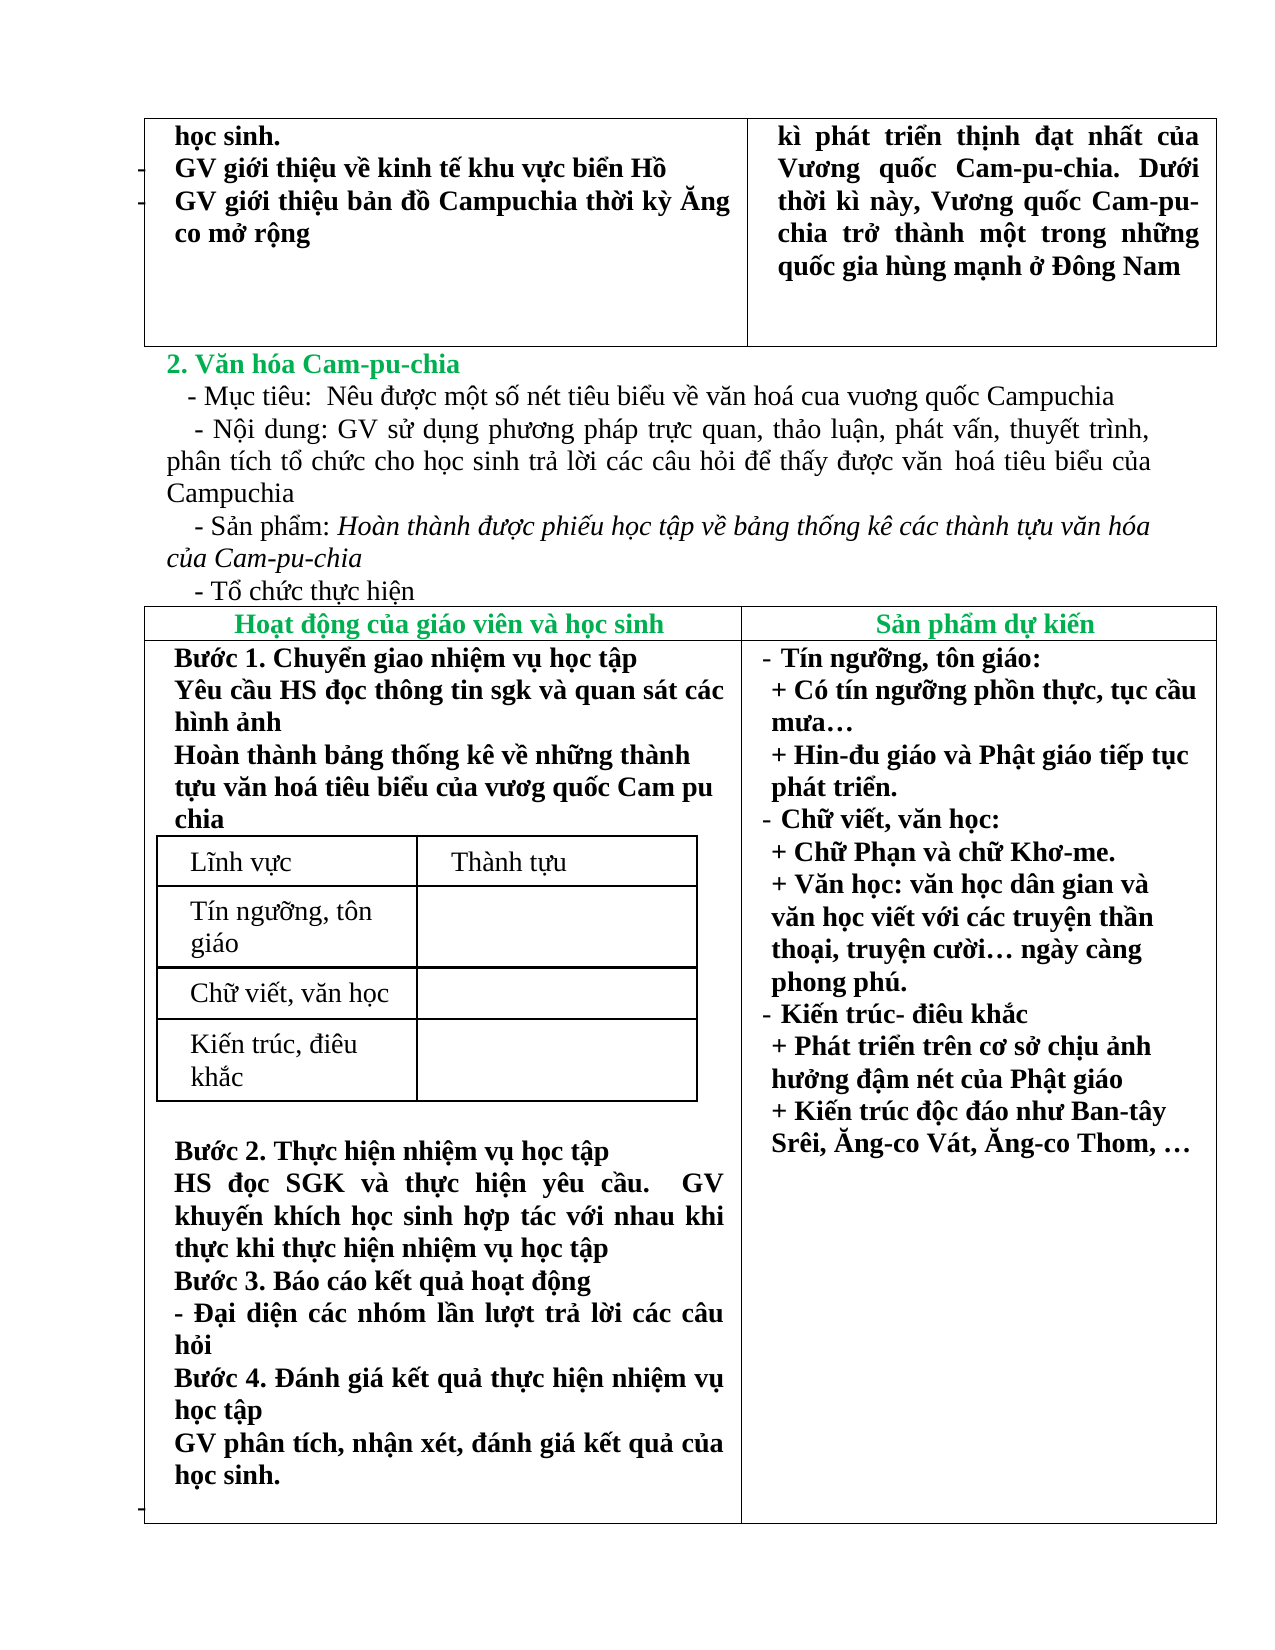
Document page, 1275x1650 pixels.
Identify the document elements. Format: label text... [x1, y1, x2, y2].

table_header Hoạt động của giáo viên và học sinh [145, 607, 741, 639]
table_cell Tín ngưỡng, tôn giáo: + Có tín ngưỡng phồn thực, tục cầu mưa… + Hin-đu giáo và Phật giáo tiếp tục phát triển. Chữ viết, văn học: + Chữ Phạn và chữ Khơ-me. + Văn học: văn học dân gian và văn học viết với các truyện thần thoại, truyện cười… ngày càng phong phú. Kiến trúc- điêu khắc + Phát triển trên cơ sở chịu ảnh hưởng đậm nét của Phật giáo + Kiến trúc độc đáo như Ban-tây Srêi, Ăng-co Vát, Ăng-co Thom, … [742, 641, 1216, 1523]
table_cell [145, 119, 747, 346]
table_cell Bước 1. Chuyển giao nhiệm vụ học tập Yêu cầu HS đọc thông tin sgk và quan sát các hình ảnh Hoàn thành bảng thống kê về những thành tựu văn hoá tiêu biểu của vươg quốc Cam pu chia Bước 2. Thực hiện nhiệm vụ học tập HS đọc SGK và thực hiện yêu cầu. GV khuyến khích học sinh hợp tác với nhau khi thực khi thực hiện nhiệm vụ học tập Bước 3. Báo cáo kết quả hoạt động - Đại diện các nhóm lần lượt trả lời các câu hỏi Bước 4. Đánh giá kết quả thực hiện nhiệm vụ học tập GV phân tích, nhận xét, đánh giá kết quả của học sinh. [145, 641, 741, 1523]
text - Tổ chức thực hiện [166, 574, 1152, 606]
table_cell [748, 119, 1216, 346]
text - Sản phẩm: Hoàn thành được phiếu học tập về bảng thống kê các thành tựu văn hóa của Cam-pu-chia [166, 509, 1152, 574]
text - Nội dung: GV sử dụng phương pháp trực quan, thảo luận, phát vấn, thuyết trình, phân tích tổ chức cho học sinh trả lời các câu hỏi để thấy được văn hoá tiêu biểu của Campuchia [166, 412, 1152, 509]
table_header Sản phẩm dự kiến [742, 607, 1216, 639]
text - Mục tiêu: Nêu được một số nét tiêu biểu về văn hoá cua vuơng quốc Campuchia [166, 379, 1152, 412]
text 2. Văn hóa Cam-pu-chia [166, 347, 1152, 379]
